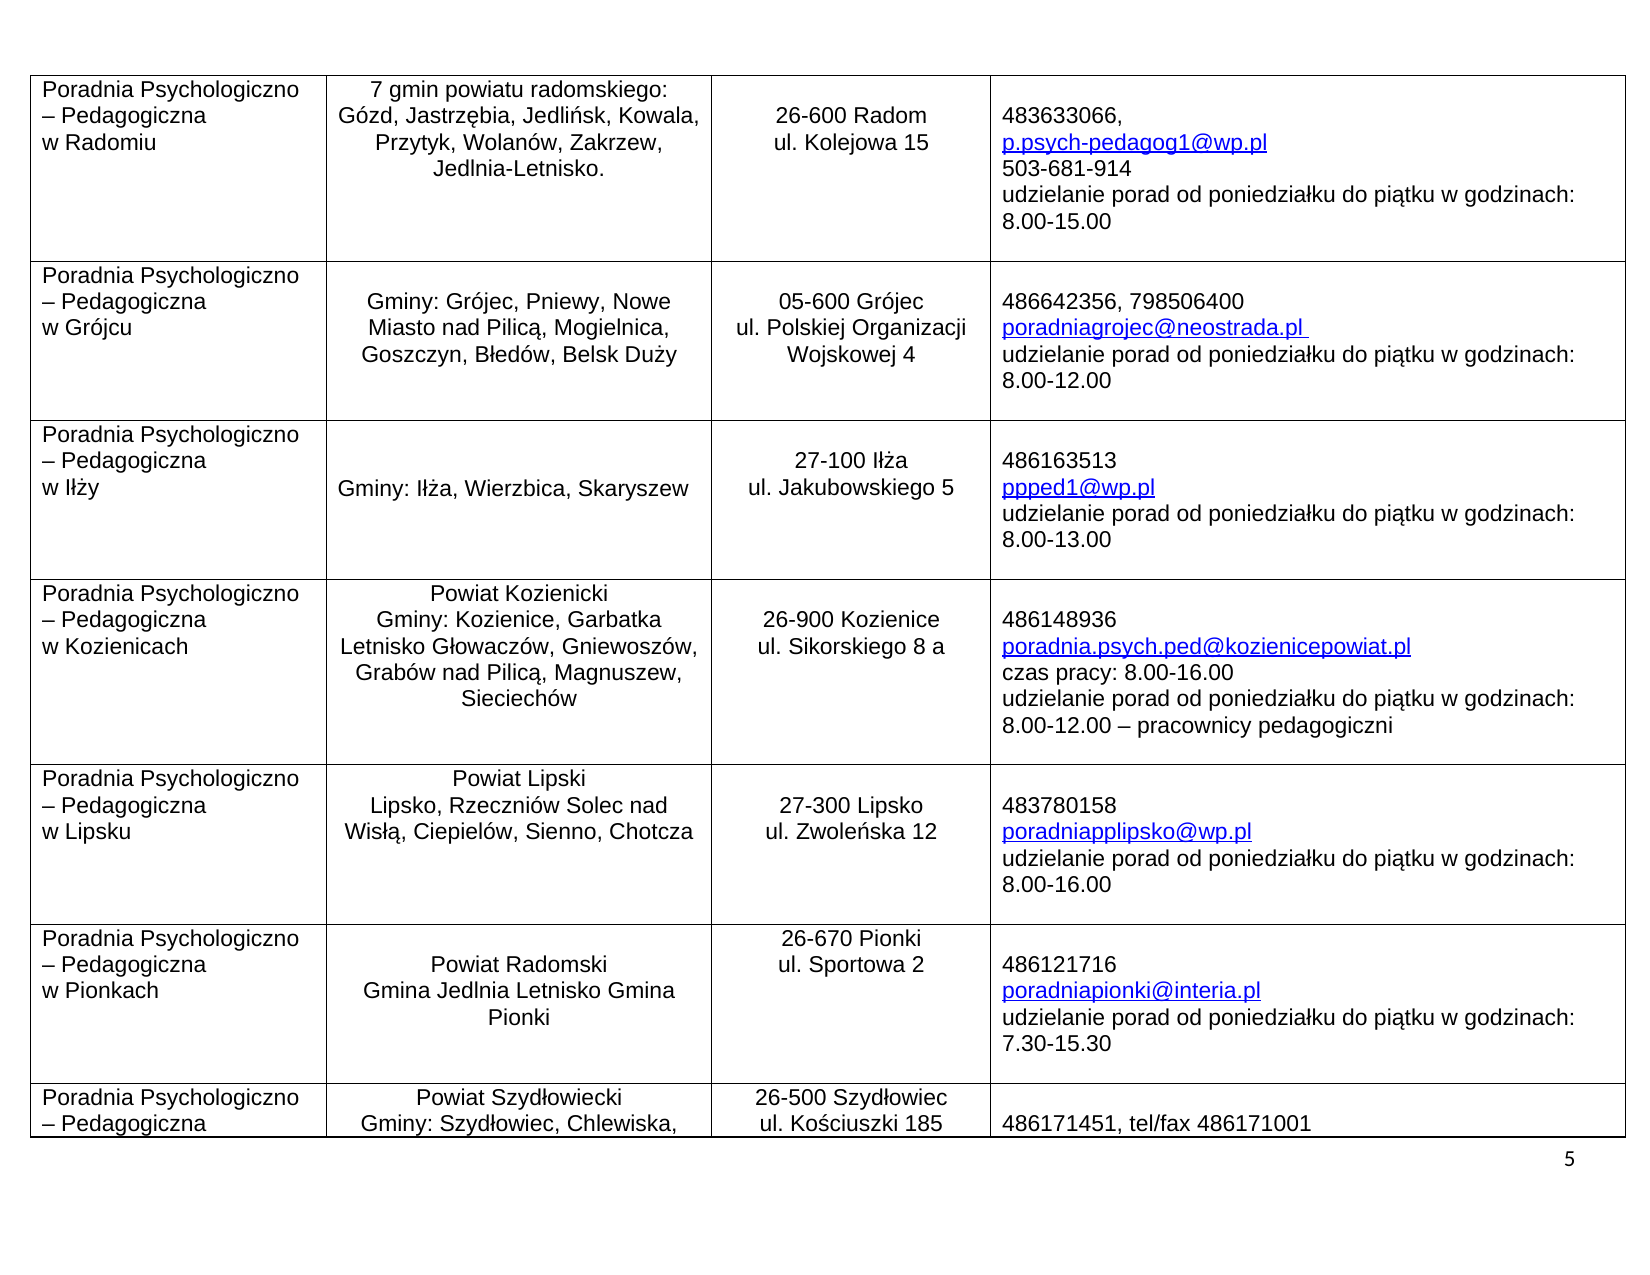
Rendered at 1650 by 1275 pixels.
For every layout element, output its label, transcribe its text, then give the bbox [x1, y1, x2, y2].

table_cell Poradnia Psychologiczno – Pedagogiczna w Lipsku [31, 765, 326, 923]
table_cell 26-900 Kozienice ul. Sikorskiego 8 a [712, 580, 990, 764]
table_cell 486121716 poradniapionki@interia.pl udzielanie porad od poniedziałku do piątku w godzinach: 7.30-15.30 [991, 925, 1625, 1083]
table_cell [327, 1084, 711, 1136]
table_cell 486148936 poradnia.psych.ped@kozienicepowiat.pl czas pracy: 8.00-16.00 udzielanie porad od poniedziałku do piątku w godzinach: 8.00-12.00 – pracownicy pedagogiczni [991, 580, 1625, 764]
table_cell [31, 1084, 326, 1136]
table_cell Gminy: Iłża, Wierzbica, Skaryszew [327, 421, 711, 579]
table_cell Gminy: Grójec, Pniewy, Nowe Miasto nad Pilicą, Mogielnica, Goszczyn, Błedów, Belsk Duży [327, 262, 711, 420]
table_cell Poradnia Psychologiczno – Pedagogiczna w Iłży [31, 421, 326, 579]
table_cell 05-600 Grójec ul. Polskiej Organizacji Wojskowej 4 [712, 262, 990, 420]
table_cell 7 gmin powiatu radomskiego: Gózd, Jastrzębia, Jedlińsk, Kowala, Przytyk, Wolanów, Zakrzew, Jedlnia-Letnisko. [327, 76, 711, 261]
table_cell 27-300 Lipsko ul. Zwoleńska 12 [712, 765, 990, 923]
table_cell 26-600 Radom ul. Kolejowa 15 [712, 76, 990, 261]
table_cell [991, 1084, 1625, 1136]
table_cell 483633066, p.psych-pedagog1@wp.pl 503-681-914 udzielanie porad od poniedziałku do piątku w godzinach: 8.00-15.00 [991, 76, 1625, 261]
table_cell 27-100 Iłża ul. Jakubowskiego 5 [712, 421, 990, 579]
table_cell 483780158 poradniapplipsko@wp.pl udzielanie porad od poniedziałku do piątku w godzinach: 8.00-16.00 [991, 765, 1625, 923]
table_cell Poradnia Psychologiczno – Pedagogiczna w Pionkach [31, 925, 326, 1083]
table_cell 486642356, 798506400 poradniagrojec@neostrada.pl udzielanie porad od poniedziałku do piątku w godzinach: 8.00-12.00 [991, 262, 1625, 420]
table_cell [712, 1084, 990, 1136]
table_cell Powiat Kozienicki Gminy: Kozienice, Garbatka Letnisko Głowaczów, Gniewoszów, Grabów nad Pilicą, Magnuszew, Sieciechów [327, 580, 711, 764]
table_cell Poradnia Psychologiczno – Pedagogiczna w Radomiu [31, 76, 326, 261]
table_cell 26-670 Pionki ul. Sportowa 2 [712, 925, 990, 1083]
table_cell 486163513 ppped1@wp.pl udzielanie porad od poniedziałku do piątku w godzinach: 8.00-13.00 [991, 421, 1625, 579]
table_cell Powiat Lipski Lipsko, Rzeczniów Solec nad Wisłą, Ciepielów, Sienno, Chotcza [327, 765, 711, 923]
table_cell Powiat Radomski Gmina Jedlnia Letnisko Gmina Pionki [327, 925, 711, 1083]
table_cell Poradnia Psychologiczno – Pedagogiczna w Kozienicach [31, 580, 326, 764]
table_cell Poradnia Psychologiczno – Pedagogiczna w Grójcu [31, 262, 326, 420]
